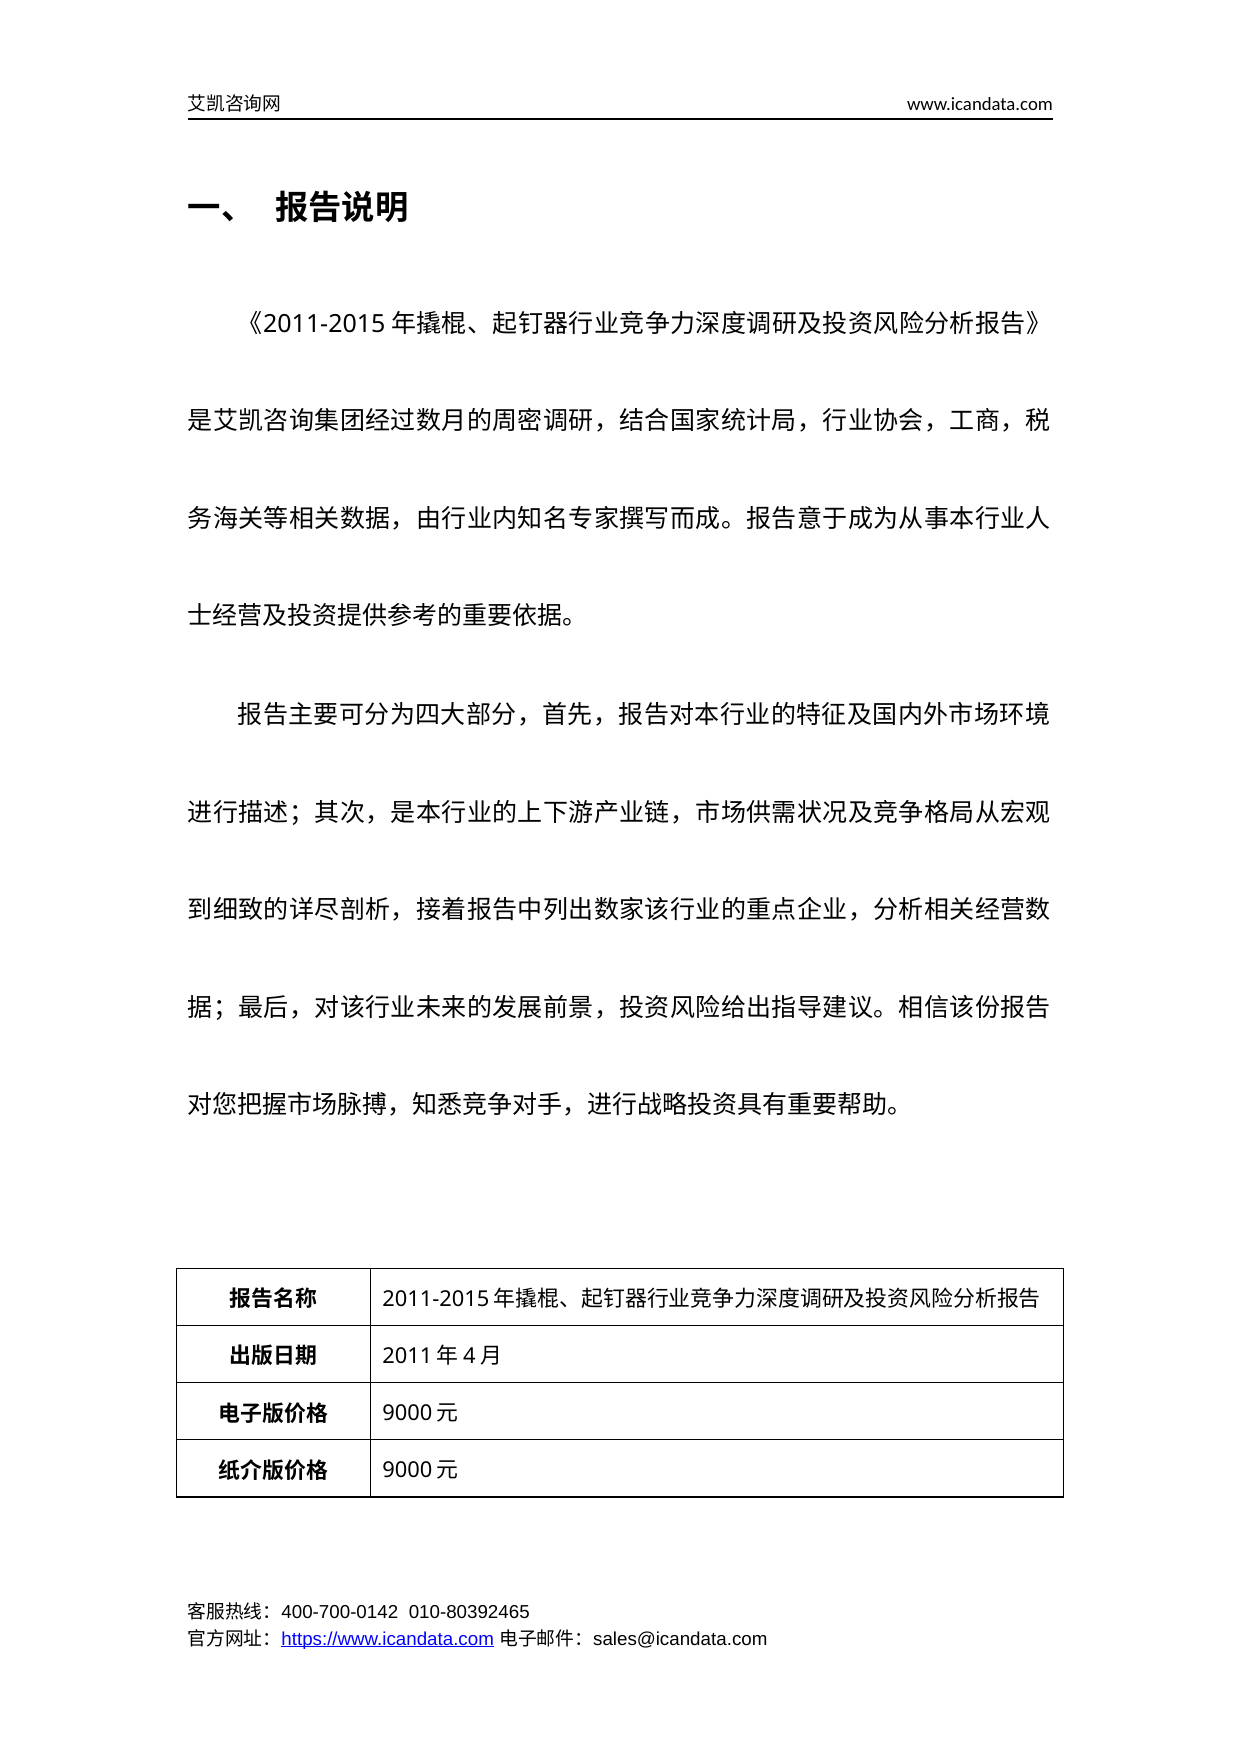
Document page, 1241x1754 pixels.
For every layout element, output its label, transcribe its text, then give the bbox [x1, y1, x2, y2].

text 《2011-2015年撬棍、起钉器行业竞争力深度调研及投资风险分析报告》是艾凯咨询集团经过数月的周密调研，结合国家统计局，行业协会，工商，税务海关等相关数据，由行业内知名专家撰写而成。报告意于成为从事本行业人士经营及投资提供参考的重要依据。 [187, 289, 1053, 646]
table_cell 2011年4月 [371, 1326, 1063, 1382]
text 报告主要可分为四大部分，首先，报告对本行业的特征及国内外市场环境进行描述；其次，是本行业的上下游产业链，市场供需状况及竞争格局从宏观到细致的详尽剖析，接着报告中列出数家该行业的重点企业，分析相关经营数据；最后，对该行业未来的发展前景，投资风险给出指导建议。相信该份报告对您把握市场脉搏，知悉竞争对手，进行战略投资具有重要帮助。 [187, 681, 1053, 1136]
table_cell 电子版价格 [177, 1383, 370, 1439]
table_header 2011-2015年撬棍、起钉器行业竞争力深度调研及投资风险分析报告 [371, 1269, 1063, 1325]
table_cell 纸介版价格 [177, 1440, 370, 1496]
table_header 报告名称 [177, 1269, 370, 1325]
table_cell 9000元 [371, 1383, 1063, 1439]
table_cell 出版日期 [177, 1326, 370, 1382]
subtitle 报告说明 [187, 172, 1053, 237]
table_cell 9000元 [371, 1440, 1063, 1496]
